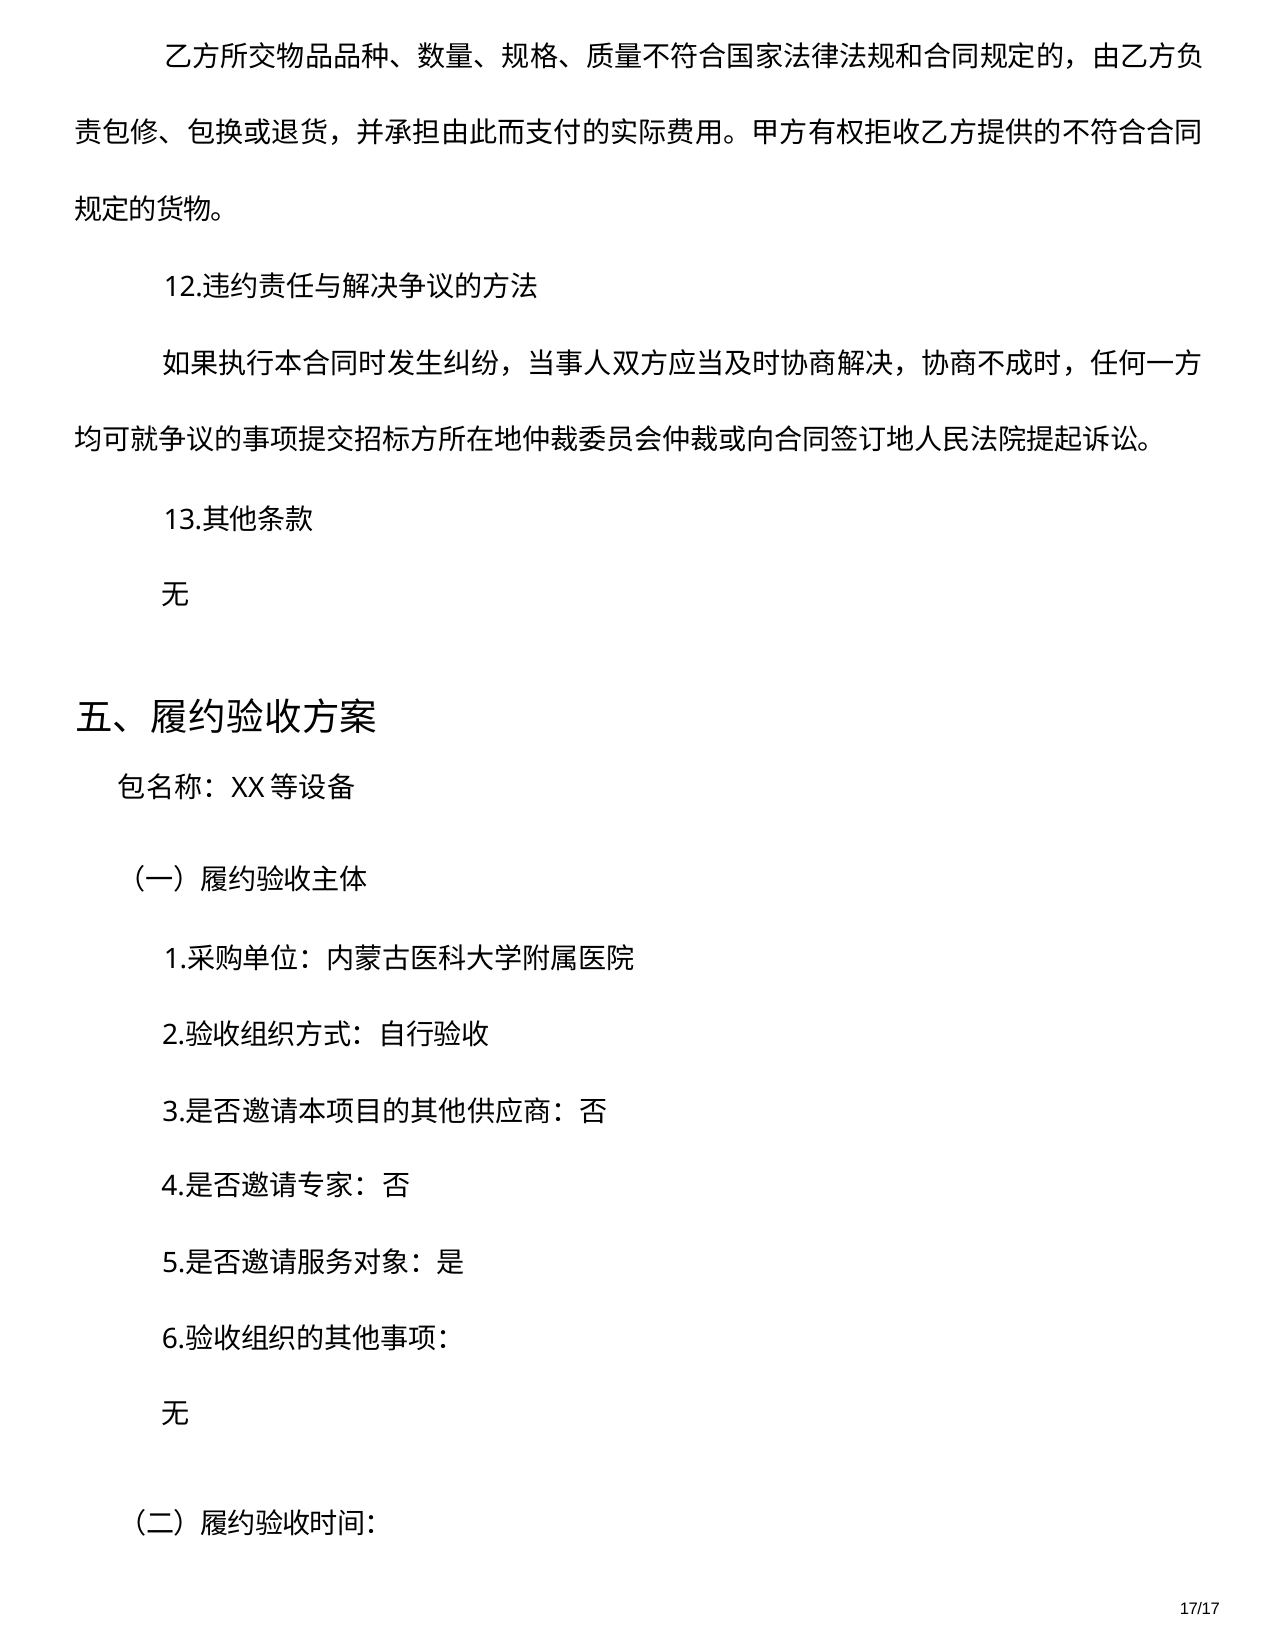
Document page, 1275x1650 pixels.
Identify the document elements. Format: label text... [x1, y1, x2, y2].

text 1.采购单位：内蒙古医科大学附属医院2.验收组织方式：自行验收 [162, 936, 639, 1052]
text 4.是否邀请专家：否 [161, 1166, 1220, 1203]
text 五、履约验收方案 [75, 691, 1220, 741]
text （一）履约验收主体 [117, 857, 1220, 897]
text （二）履约验收时间： [118, 1504, 1220, 1541]
text 13.其他条款无 [162, 497, 315, 612]
text 包名称：XX等设备 [117, 765, 1220, 806]
text 3.是否邀请本项目的其他供应商：否 [162, 1092, 1220, 1129]
text 如果执行本合同时发生纠纷，当事人双方应当及时协商解决，协商不成时，任何一方均可就争议的事项提交招标方所在地仲裁委员会仲裁或向合同签订地人民法院提起诉讼。 [74, 341, 1204, 458]
text 12.违约责任与解决争议的方法 [163, 267, 1220, 304]
text 5.是否邀请服务对象：是6.验收组织的其他事项：无 [162, 1240, 470, 1432]
text 乙方所交物品品种、数量、规格、质量不符合国家法律法规和合同规定的，由乙方负责包修、包换或退货，并承担由此而支付的实际费用。甲方有权拒收乙方提供的不符合合同规定的货物。 [74, 33, 1204, 227]
